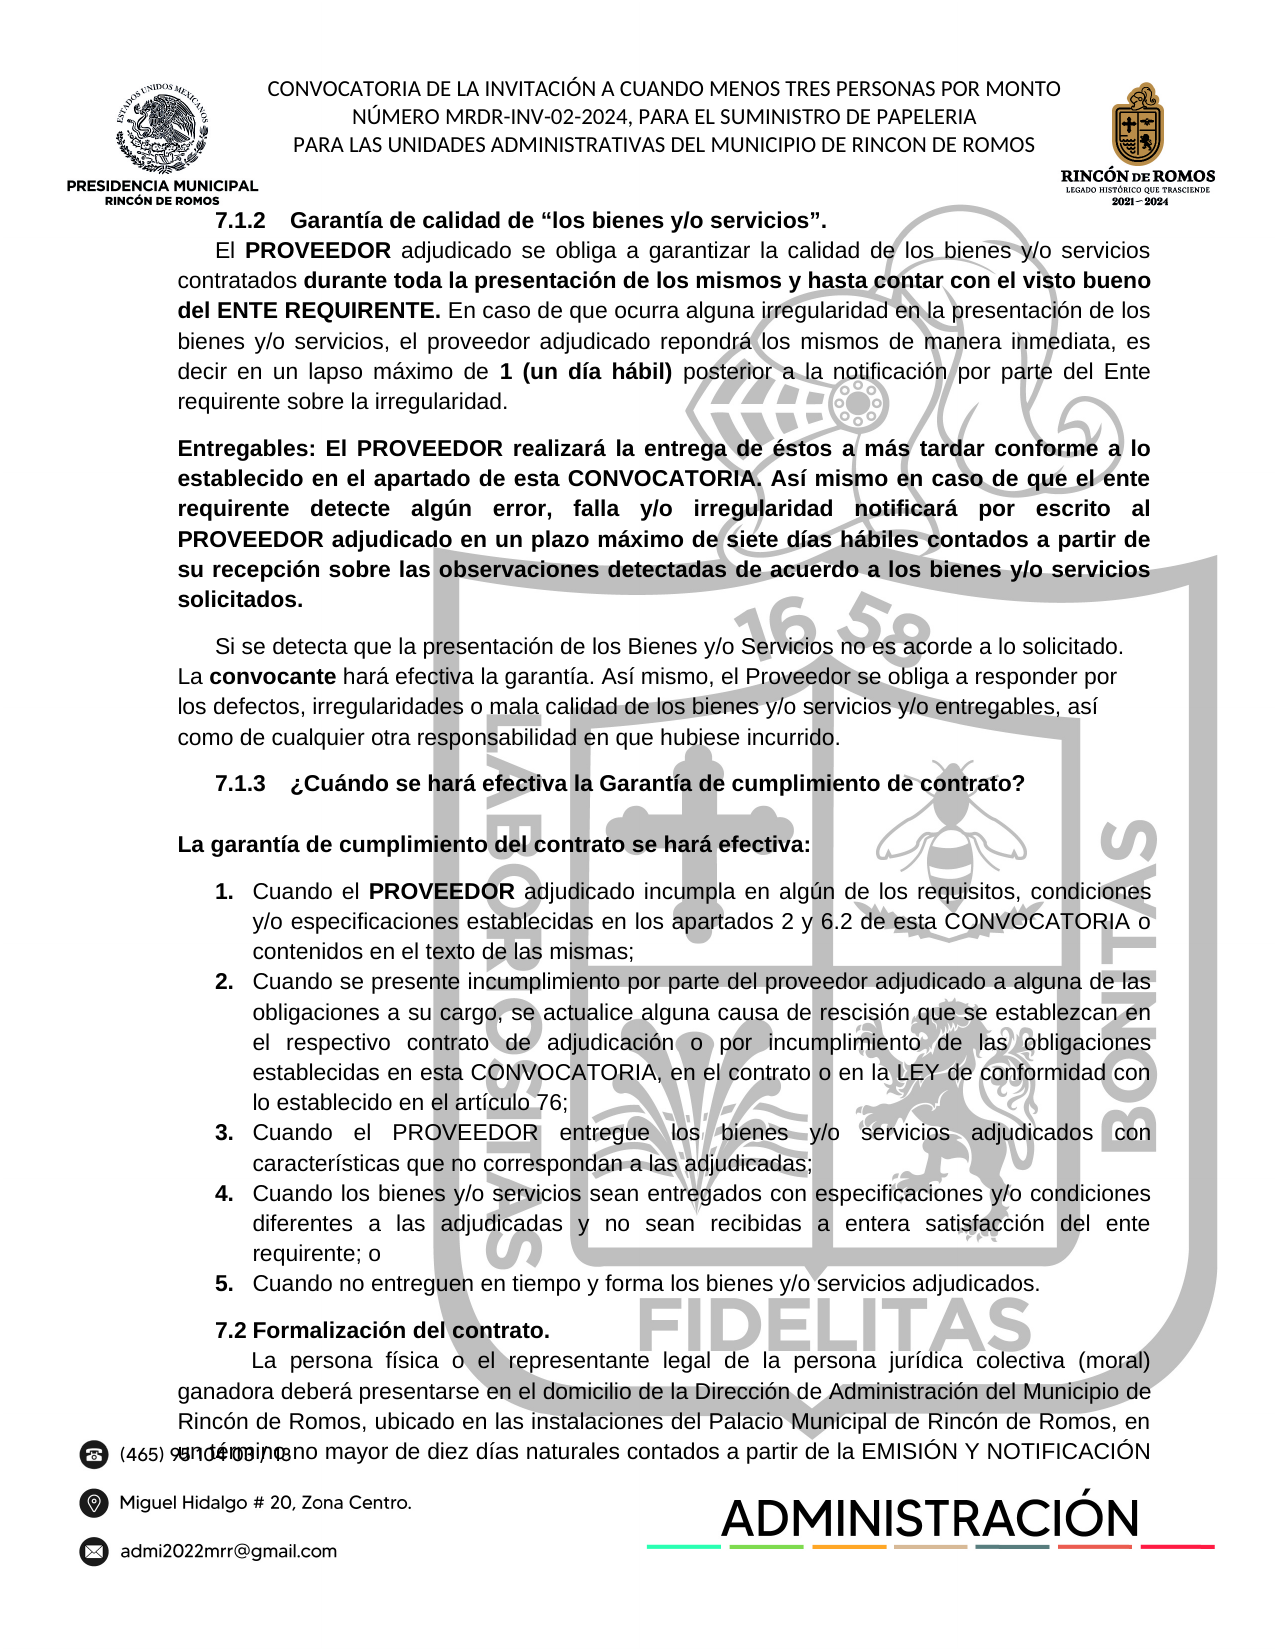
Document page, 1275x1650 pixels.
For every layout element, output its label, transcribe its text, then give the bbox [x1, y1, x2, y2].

list Cuando el PROVEEDOR entregue los bienes y/o servicios adjudicados con características que no correspondan a las adjudicadas; [215, 1119, 1152, 1176]
list Cuando se presente incumplimiento por parte del proveedor adjudicado a alguna de las obligaciones a su cargo, se actualice alguna causa de rescisión que se establezcan en el respectivo contrato de adjudicación o por incumplimiento de las obligaciones establecidas en esta CONVOCATORIA, en el contrato o en la LEY de conformidad con lo establecido en el artículo 76; [215, 968, 1152, 1115]
text Si se detecta que la presentación de los Bienes y/o Servicios no es acorde a lo solicitado. La convocante hará efectiva la garantía. Así mismo, el Proveedor se obliga a responder por los defectos, irregularidades o mala calidad de los bienes y/o servicios y/o entregables, así como de cualquier otra responsabilidad en que hubiese incurrido. [177, 633, 1152, 750]
list Cuando no entreguen en tiempo y forma los bienes y/o servicios adjudicados. [215, 1270, 1152, 1297]
list Cuando el PROVEEDOR adjudicado incumpla en algún de los requisitos, condiciones y/o especificaciones establecidas en los apartados 2 y 6.2 de esta CONVOCATORIA o contenidos en el texto de las mismas; [215, 878, 1152, 964]
subtitle Garantía de calidad de “los bienes y/o servicios”. [215, 207, 1152, 233]
text El PROVEEDOR adjudicado se obliga a garantizar la calidad de los bienes y/o servicios contratados durante toda la presentación de los mismos y hasta contar con el visto bueno del ENTE REQUIRENTE. En caso de que ocurra alguna irregularidad en la presentación de los bienes y/o servicios, el proveedor adjudicado repondrá los mismos de manera inmediata, es decir en un lapso máximo de 1 (un día hábil) posterior a la notificación por parte del Ente requirente sobre la irregularidad. [177, 237, 1152, 414]
subtitle ¿Cuándo se hará efectiva la Garantía de cumplimiento de contrato? [215, 770, 1152, 797]
picture [3, 2, 1275, 1649]
text La garantía de cumplimiento del contrato se hará efectiva: [177, 801, 1152, 857]
text Entregables: El PROVEEDOR realizará la entrega de éstos a más tardar conforme a lo establecido en el apartado de esta CONVOCATORIA. Así mismo en caso de que el ente requirente detecte algún error, falla y/o irregularidad notificará por escrito al PROVEEDOR adjudicado en un plazo máximo de siete días hábiles contados a partir de su recepción sobre las observaciones detectadas de acuerdo a los bienes y/o servicios solicitados. [177, 435, 1152, 612]
list Cuando los bienes y/o servicios sean entregados con especificaciones y/o condiciones diferentes a las adjudicadas y no sean recibidas a entera satisfacción del ente requirente; o [215, 1180, 1152, 1266]
subtitle Formalización del contrato. [215, 1317, 1152, 1343]
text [177, 1347, 1152, 1464]
